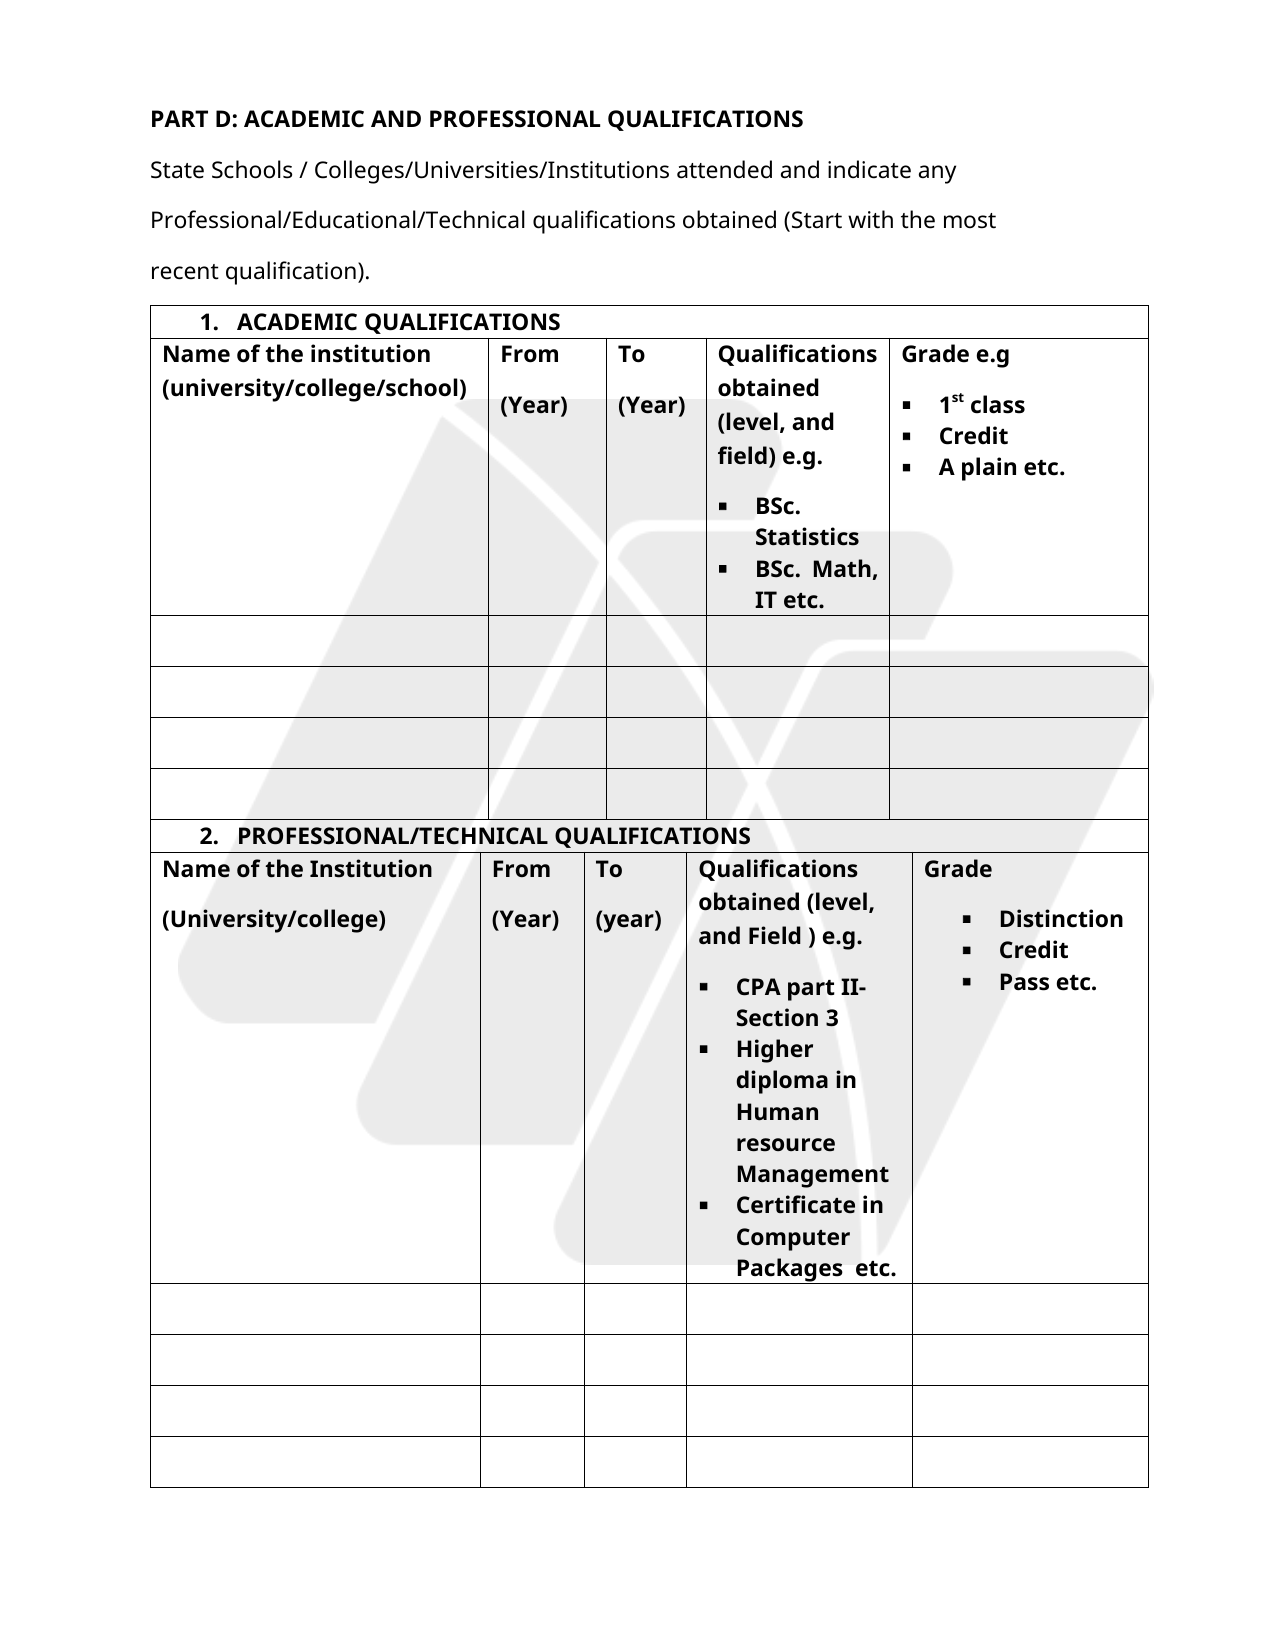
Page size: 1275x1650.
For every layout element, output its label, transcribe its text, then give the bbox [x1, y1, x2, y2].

table_cell From (Year) [489, 339, 606, 615]
table_cell [607, 616, 706, 666]
table_cell [687, 1386, 912, 1436]
table_cell [707, 769, 889, 819]
table_cell [489, 667, 606, 717]
table_cell [151, 1335, 480, 1385]
table_cell Name of the Institution (University/college) [151, 853, 480, 1283]
table_cell [890, 616, 1148, 666]
table_cell To (year) [585, 853, 686, 1283]
table_cell [890, 769, 1148, 819]
table_cell [585, 1335, 686, 1385]
table_cell [607, 718, 706, 768]
table_header ACADEMIC QUALIFICATIONS [151, 306, 1148, 337]
table_cell [687, 1437, 912, 1487]
table_cell Qualifications obtained (level, and field) e.g. BSc. Statistics BSc. Math, IT etc. [707, 339, 889, 615]
table_cell [890, 718, 1148, 768]
table_cell PROFESSIONAL/TECHNICAL QUALIFICATIONS [151, 820, 1148, 852]
table_cell [151, 1284, 480, 1334]
table_cell [687, 1335, 912, 1385]
table_cell [585, 1284, 686, 1334]
table_cell [913, 1437, 1148, 1487]
picture [1149, 399, 1154, 1265]
table_cell [481, 1335, 584, 1385]
table_cell [707, 718, 889, 768]
text State Schools / Colleges/Universities/Institutions attended and indicate any [150, 154, 1181, 185]
table_cell [151, 1386, 480, 1436]
table_cell [151, 616, 488, 666]
table_cell [481, 1284, 584, 1334]
table_cell Grade Distinction Credit Pass etc. [913, 853, 1148, 1283]
table_cell [607, 769, 706, 819]
table_cell [913, 1284, 1148, 1334]
table_cell [489, 769, 606, 819]
table_cell [687, 1284, 912, 1334]
table_cell [151, 1437, 480, 1487]
table_cell [151, 718, 488, 768]
table_cell [481, 1386, 584, 1436]
text recent qualification). [150, 255, 1181, 286]
table_cell [607, 667, 706, 717]
table_cell [585, 1437, 686, 1487]
table_cell [707, 667, 889, 717]
table_cell [913, 1386, 1148, 1436]
table_cell [913, 1335, 1148, 1385]
table_cell [151, 769, 488, 819]
table_cell [489, 616, 606, 666]
table_cell [481, 1437, 584, 1487]
table_cell Grade e.g 1st class Credit A plain etc. [890, 339, 1148, 615]
table_cell [707, 616, 889, 666]
table_cell Qualifications obtained (level, and Field ) e.g. CPA part II-Section 3 Higher diploma in Human resource Management Certificate in Computer Packages etc. [687, 853, 912, 1283]
text Professional/Educational/Technical qualifications obtained (Start with the most [150, 204, 1181, 236]
table_cell [151, 667, 488, 717]
table_cell From (Year) [481, 853, 584, 1283]
table_cell To (Year) [607, 339, 706, 615]
table_cell [489, 718, 606, 768]
table_cell [890, 667, 1148, 717]
text PART D: ACADEMIC AND PROFESSIONAL QUALIFICATIONS [150, 103, 1181, 135]
table_cell Name of the institution (university/college/school) [151, 339, 488, 615]
table_cell [585, 1386, 686, 1436]
